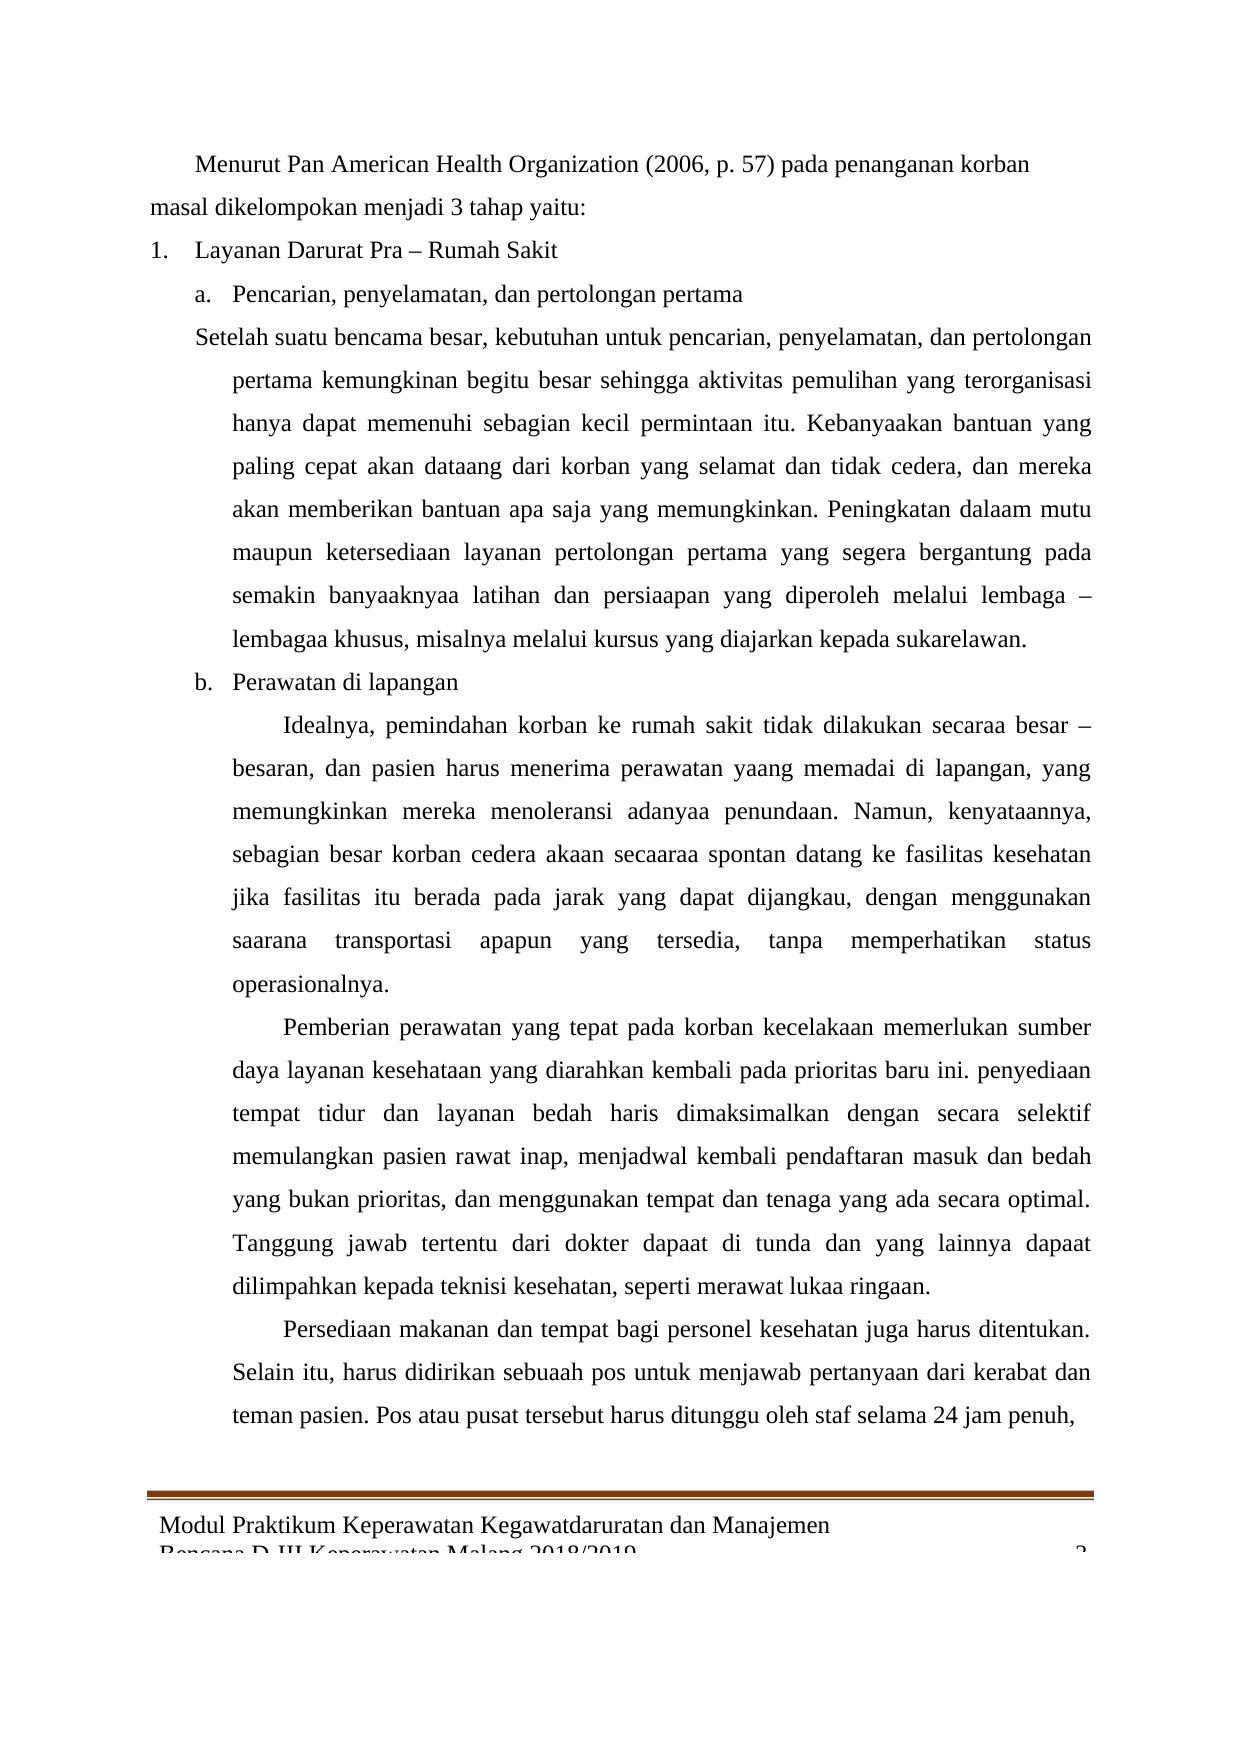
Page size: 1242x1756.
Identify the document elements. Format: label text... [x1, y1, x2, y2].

text Pemberian perawatan yang tepat pada korban kecelakaan memerlukan sumber daya layanan kesehataan yang diarahkan kembali pada prioritas baru ini. penyediaan tempat tidur dan layanan bedah haris dimaksimalkan dengan secara selektif memulangkan pasien rawat inap, menjadwal kembali pendaftaran masuk dan bedah yang bukan prioritas, dan menggunakan tempat dan tenaga yang ada secara optimal. Tanggung jawab tertentu dari dokter dapaat di tunda dan yang lainnya dapaat dilimpahkan kepada teknisi kesehatan, seperti merawat lukaa ringaan. [232, 1012, 1092, 1299]
list Perawatan di lapangan [194, 667, 1148, 696]
text Idealnya, pemindahan korban ke rumah sakit tidak dilakukan secaraa besar – besaran, dan pasien harus menerima perawatan yaang memadai di lapangan, yang memungkinkan mereka menoleransi adanyaa penundaan. Namun, kenyataannya, sebagian besar korban cedera akaan secaaraa spontan datang ke fasilitas kesehatan jika fasilitas itu berada pada jarak yang dapat dijangkau, dengan menggunakan saarana transportasi apapun yang tersedia, tanpa memperhatikan status operasionalnya. [232, 710, 1092, 997]
text Menurut Pan American Health Organization (2006, p. 57) pada penanganan korban masal dikelompokan menjadi 3 tahap yaitu: [150, 149, 1030, 221]
text Persediaan makanan dan tempat bagi personel kesehatan juga harus ditentukan. Selain itu, harus didirikan sebuaah pos untuk menjawab pertanyaan dari kerabat dan teman pasien. Pos atau pusat tersebut harus ditunggu oleh staf selama 24 jam penuh, [232, 1314, 1092, 1429]
list Pencarian, penyelamatan, dan pertolongan pertama [194, 279, 1148, 307]
list Layanan Darurat Pra – Rumah Sakit [150, 236, 1148, 264]
text Setelah suatu bencama besar, kebutuhan untuk pencarian, penyelamatan, dan pertolongan pertama kemungkinan begitu besar sehingga aktivitas pemulihan yang terorganisasi hanya dapat memenuhi sebagian kecil permintaan itu. Kebanyaakan bantuan yang paling cepat akan dataang dari korban yang selamat dan tidak cedera, dan mereka akan memberikan bantuan apa saja yang memungkinkan. Peningkatan dalaam mutu maupun ketersediaan layanan pertolongan pertama yang segera bergantung pada semakin banyaaknyaa latihan dan persiaapan yang diperoleh melalui lembaga – lembagaa khusus, misalnya melalui kursus yang diajarkan kepada sukarelawan. [195, 322, 1092, 652]
